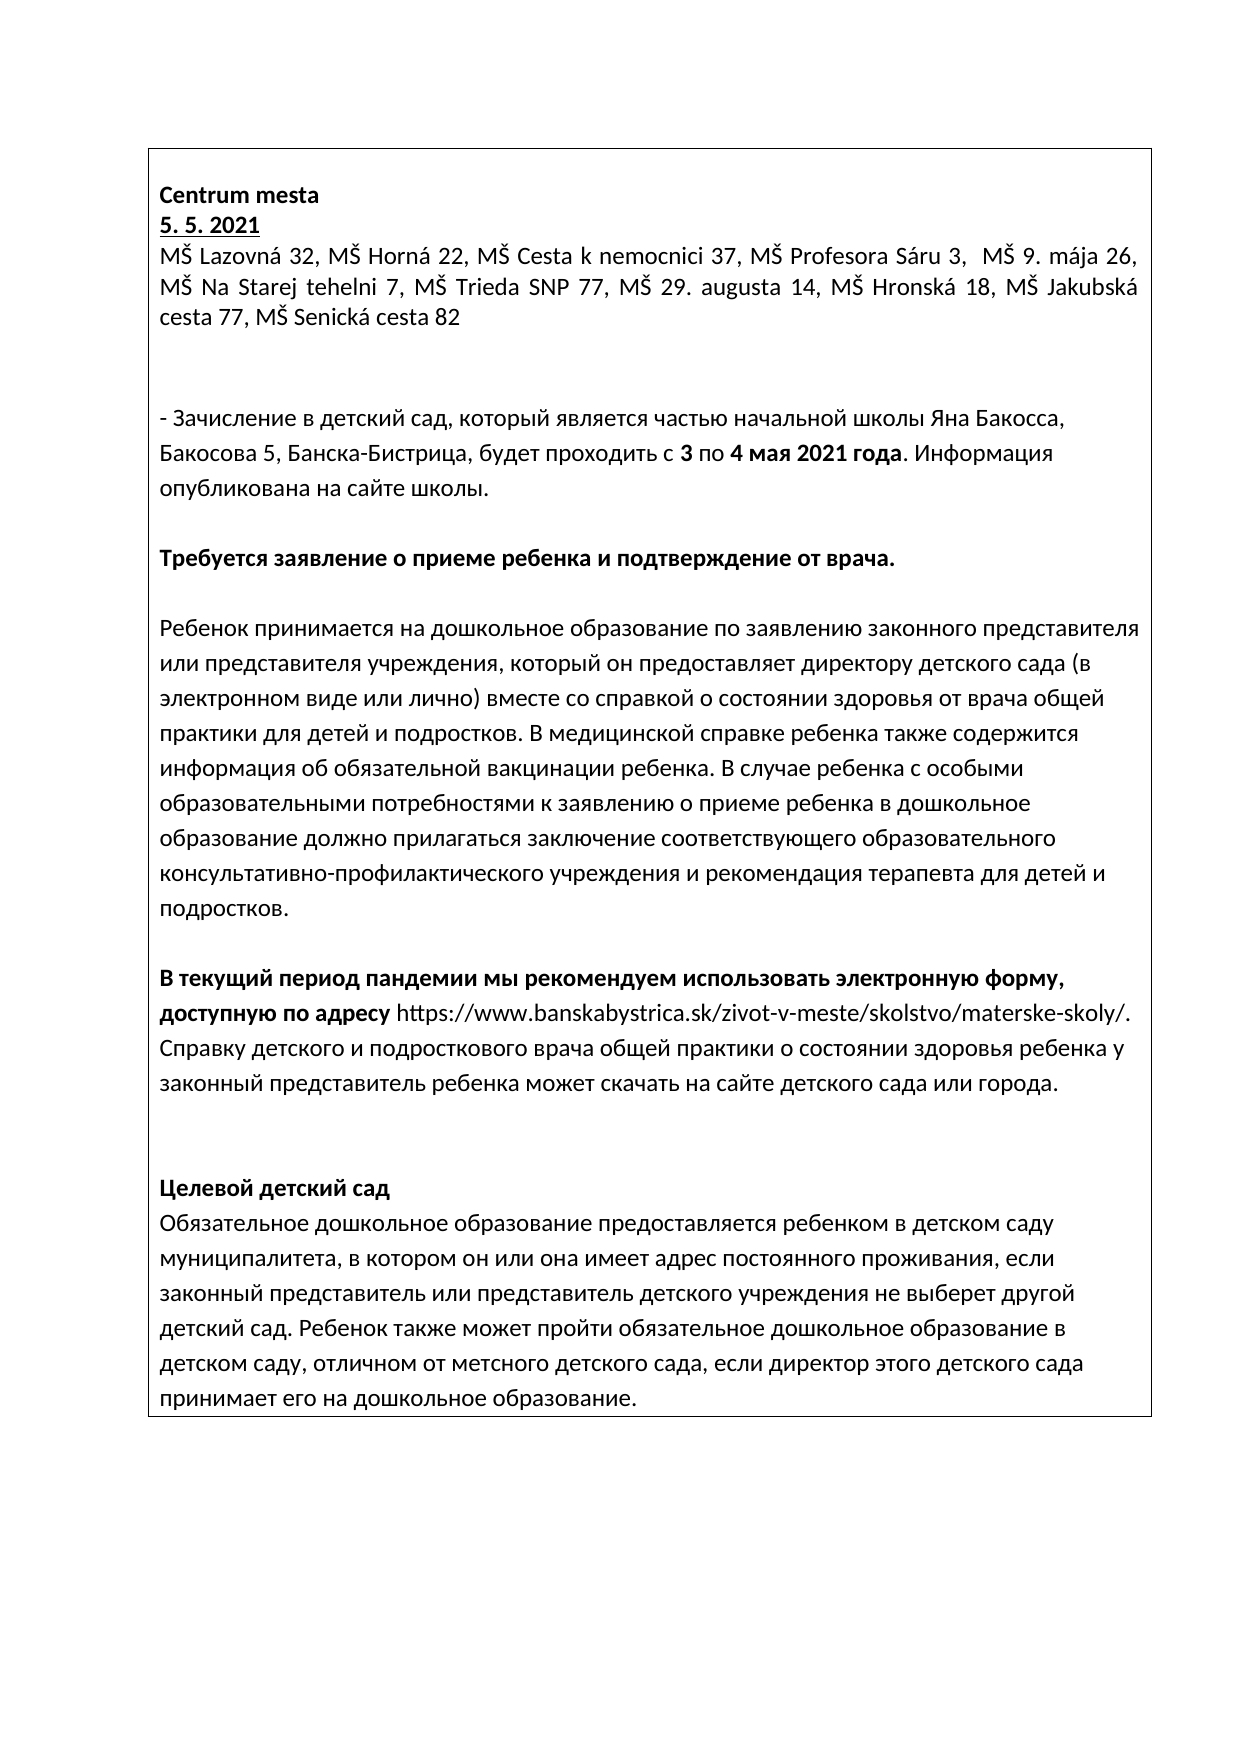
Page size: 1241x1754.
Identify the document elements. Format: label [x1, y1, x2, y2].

table_header [149, 149, 1151, 1416]
